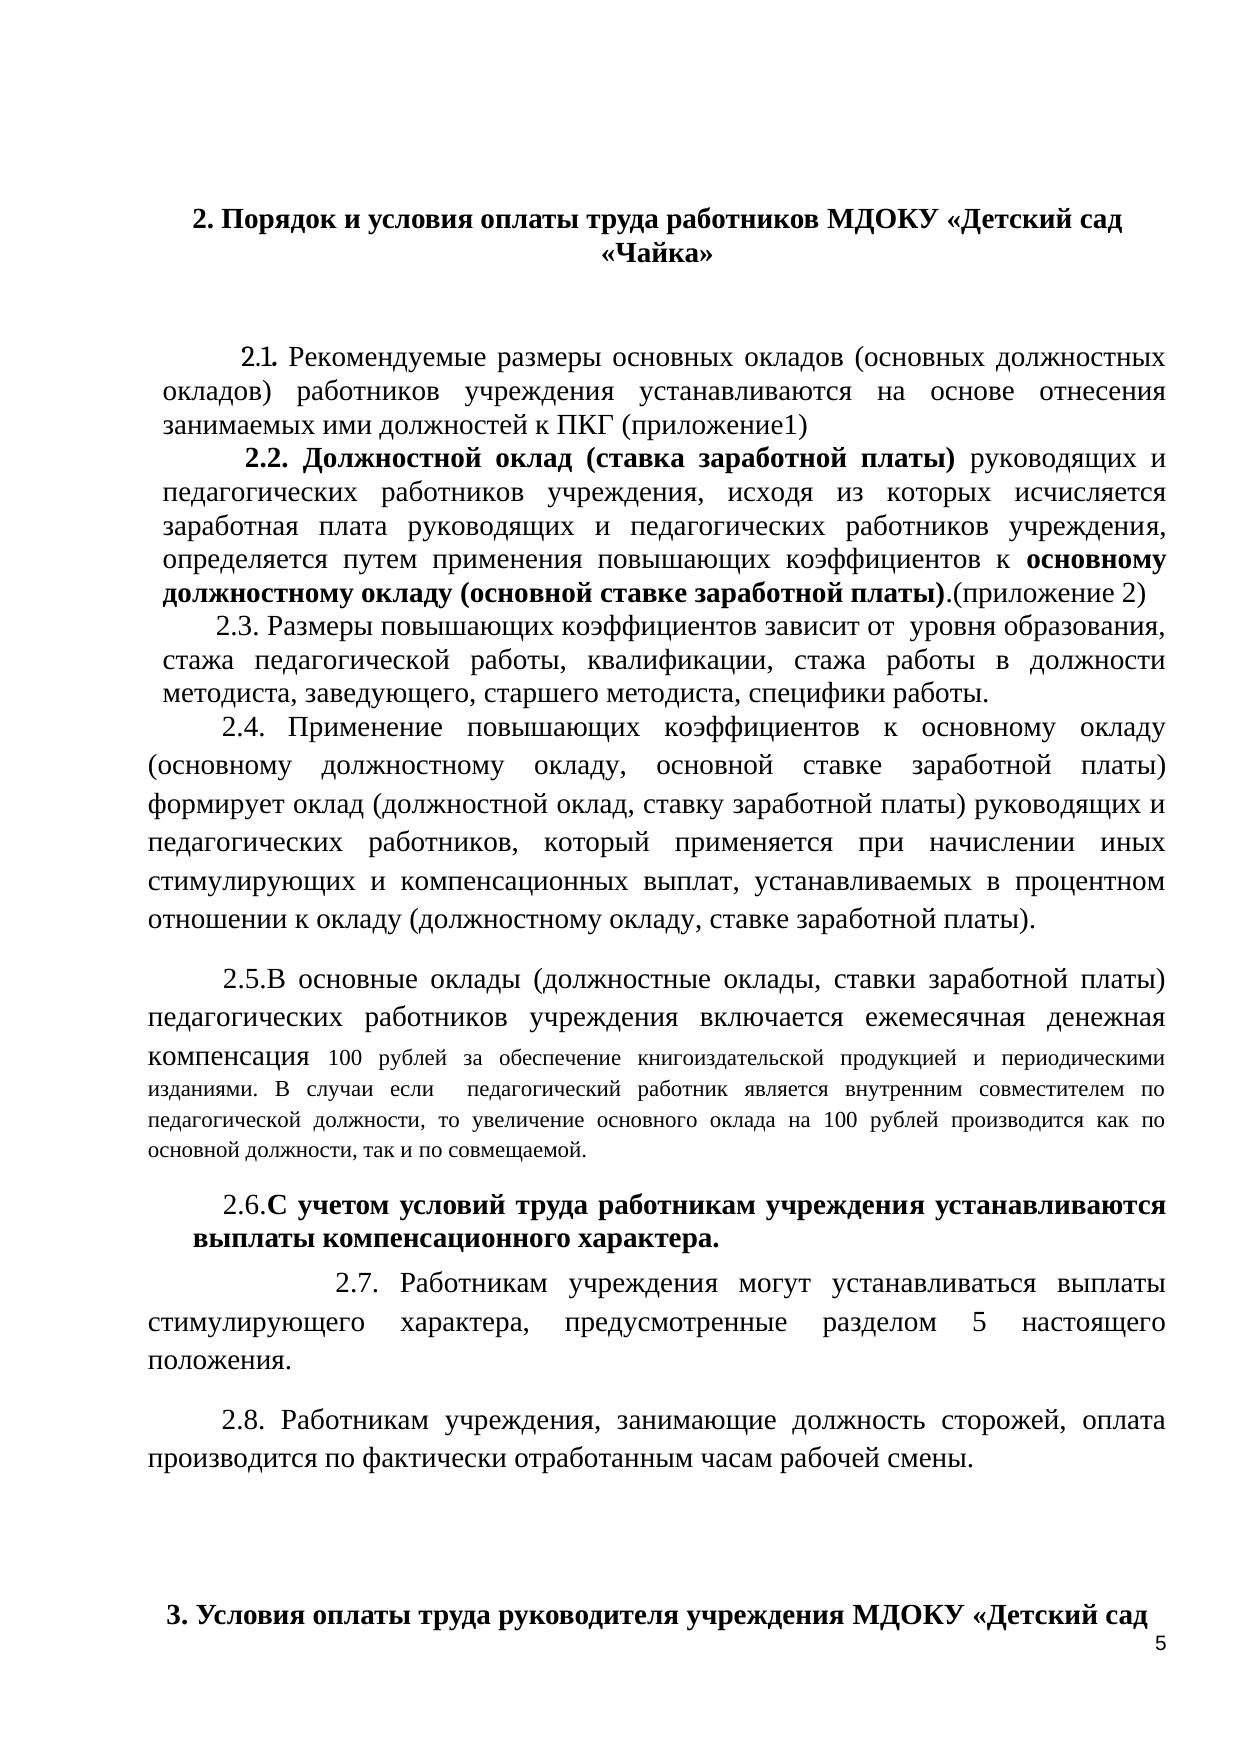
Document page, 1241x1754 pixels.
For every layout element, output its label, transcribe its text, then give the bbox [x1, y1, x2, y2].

subtitle 2.2. Должностной оклад (ставка заработной платы) руководящих и педагогических работников учреждения, исходя из которых исчисляется заработная плата руководящих и педагогических работников учреждения, определяется путем применения повышающих коэффициентов к основному должностному окладу (основной ставке заработной платы).(приложение 2) [162, 441, 1166, 608]
text 2.8. Работникам учреждения, занимающие должность сторожей, оплата производится по фактически отработанным часам рабочей смены. [148, 1402, 1166, 1474]
subtitle 2.3. Размеры повышающих коэффициентов зависит от уровня образования, стажа педагогической работы, квалификации, стажа работы в должности методиста, заведующего, старшего методиста, специфики работы. [162, 608, 1166, 709]
text 2.5.В основные оклады (должностные оклады, ставки заработной платы) педагогических работников учреждения включается ежемесячная денежная компенсация 100 рублей за обеспечение книгоиздательской продукцией и периодическими изданиями. В случаи если педагогический работник является внутренним совместителем по педагогической должности, то увеличение основного оклада на 100 рублей производится как по основной должности, так и по совмещаемой. [148, 961, 1166, 1162]
text 2.4. Применение повышающих коэффициентов к основному окладу (основному должностному окладу, основной ставке заработной платы) формирует оклад (должностной оклад, ставку заработной платы) руководящих и педагогических работников, который применяется при начислении иных стимулирующих и компенсационных выплат, устанавливаемых в процентном отношении к окладу (должностному окладу, ставке заработной платы). [148, 709, 1166, 935]
subtitle 2.6.С учетом условий труда работникам учреждения устанавливаются выплаты компенсационного характера. [193, 1187, 1166, 1254]
subtitle 2. Порядок и условия оплаты труда работников МДОКУ «Детский сад «Чайка» [148, 201, 1166, 268]
text 2.7. Работникам учреждения могут устанавливаться выплаты стимулирующего характера, предусмотренные разделом 5 настоящего положения. [148, 1265, 1166, 1376]
subtitle 2.1. Рекомендуемые размеры основных окладов (основных должностных окладов) работников учреждения устанавливаются на основе отнесения занимаемых ими должностей к ПКГ (приложение1) [162, 339, 1166, 441]
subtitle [148, 1597, 1166, 1631]
